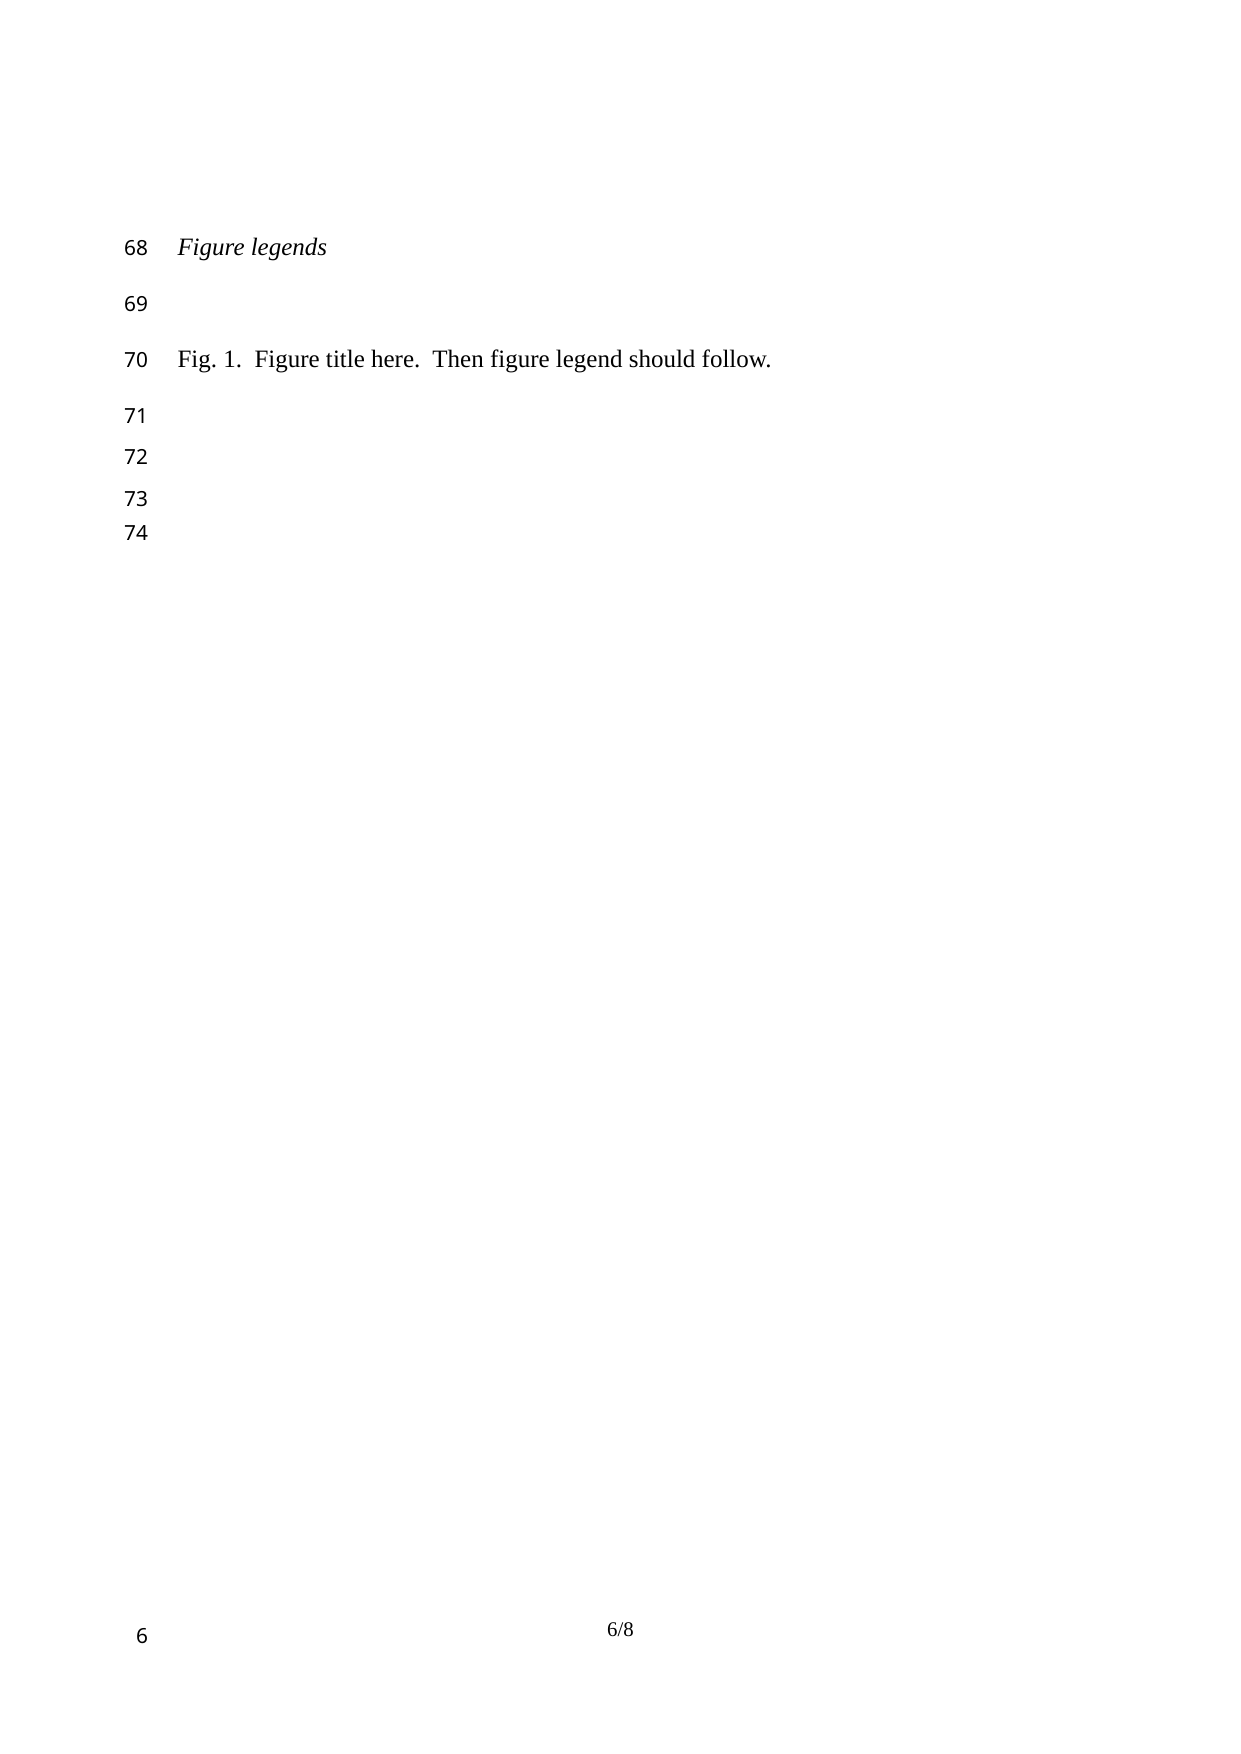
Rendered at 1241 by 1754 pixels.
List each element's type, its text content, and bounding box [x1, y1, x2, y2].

text Figure legends [177, 225, 1063, 267]
text Fig. 1. Figure title here. Then figure legend should follow. [177, 337, 1063, 379]
